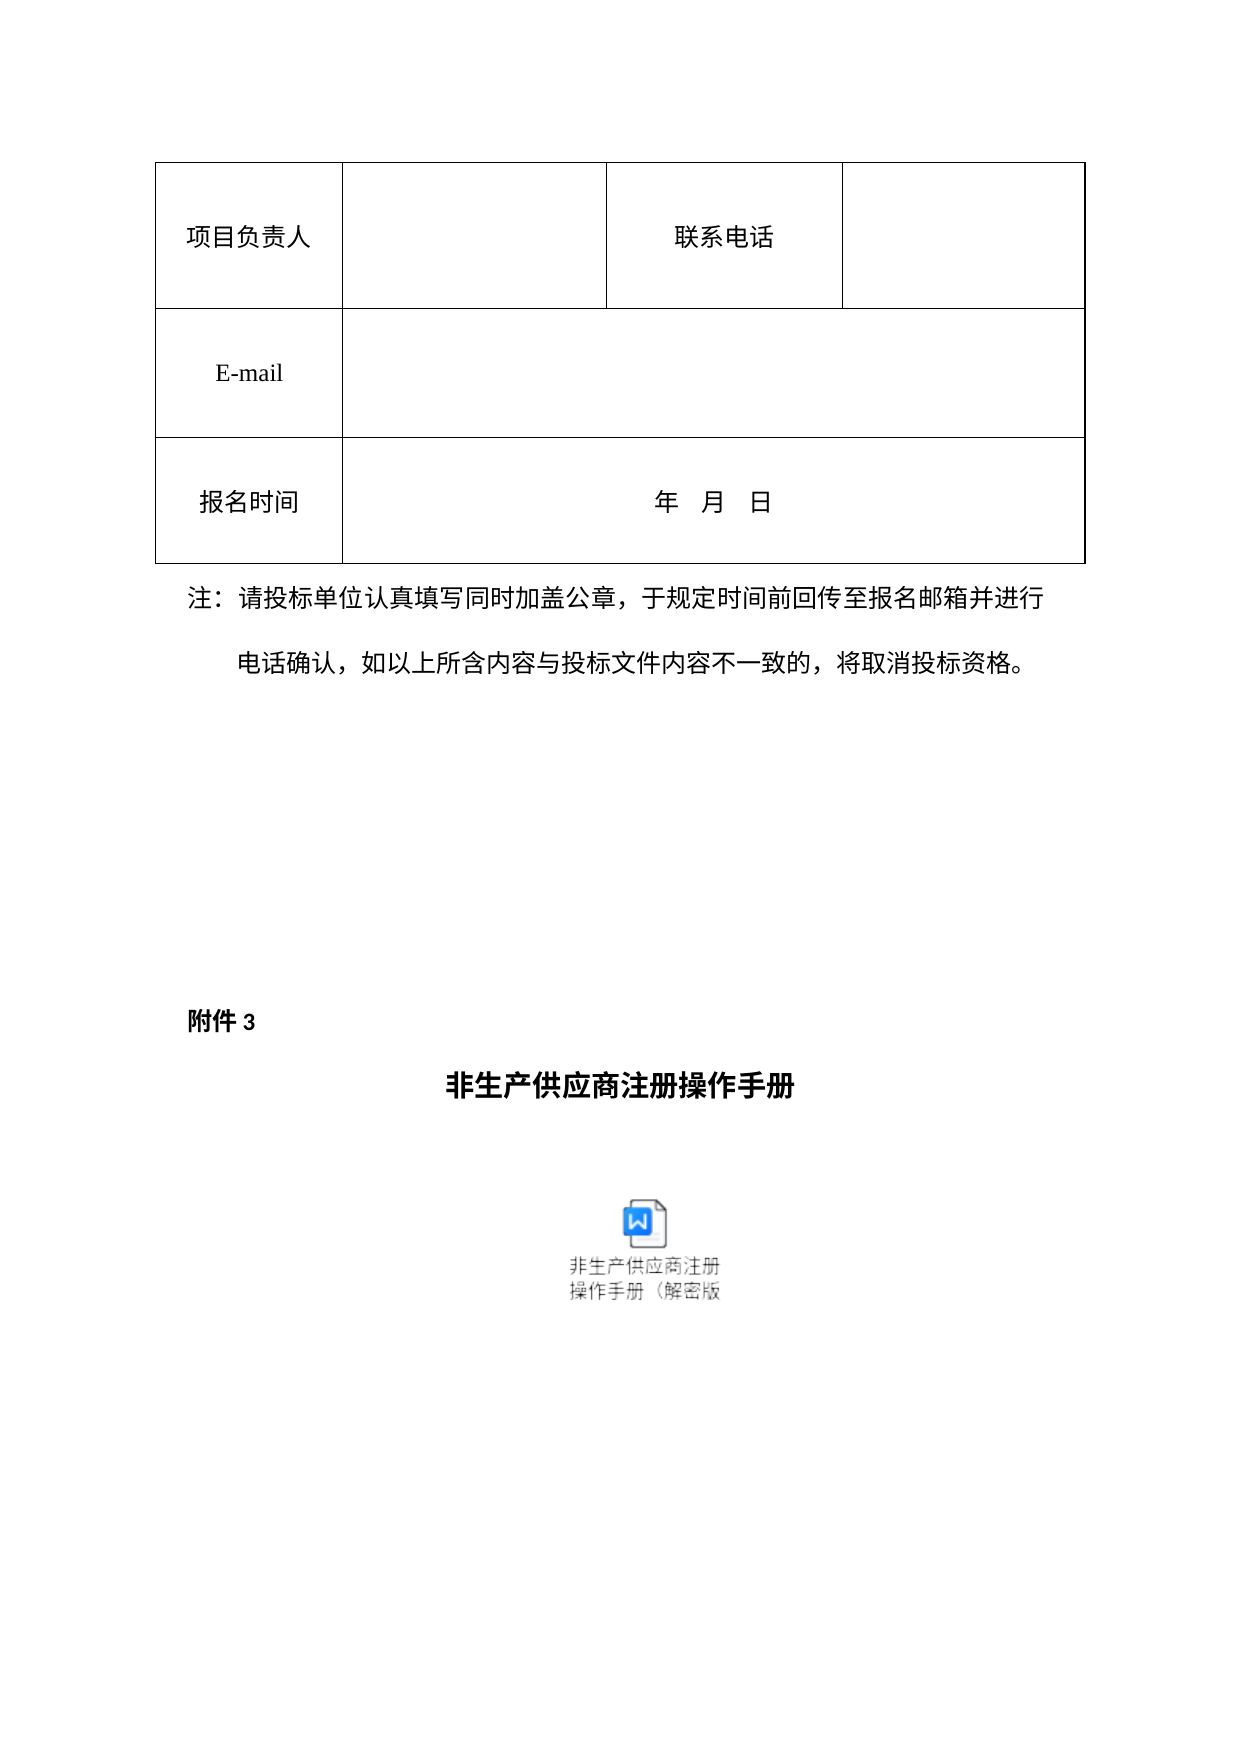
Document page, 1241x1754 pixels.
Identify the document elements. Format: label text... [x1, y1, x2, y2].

table_cell E-mail [156, 309, 342, 437]
text 非生产供应商注册操作手册 [187, 1052, 1053, 1117]
table_cell 联系电话 [607, 163, 842, 308]
table_cell 项目负责人 [156, 163, 342, 308]
table_cell [843, 163, 1084, 308]
table_cell 报名时间 [156, 438, 342, 563]
table_cell [343, 309, 1084, 437]
text 附件3 [187, 987, 1053, 1052]
table_cell [343, 163, 606, 308]
text 注：请投标单位认真填写同时加盖公章，于规定时间前回传至报名邮箱并进行电话确认，如以上所含内容与投标文件内容不一致的，将取消投标资格。 [187, 564, 1046, 694]
table_cell 年 月 日 [343, 438, 1084, 563]
